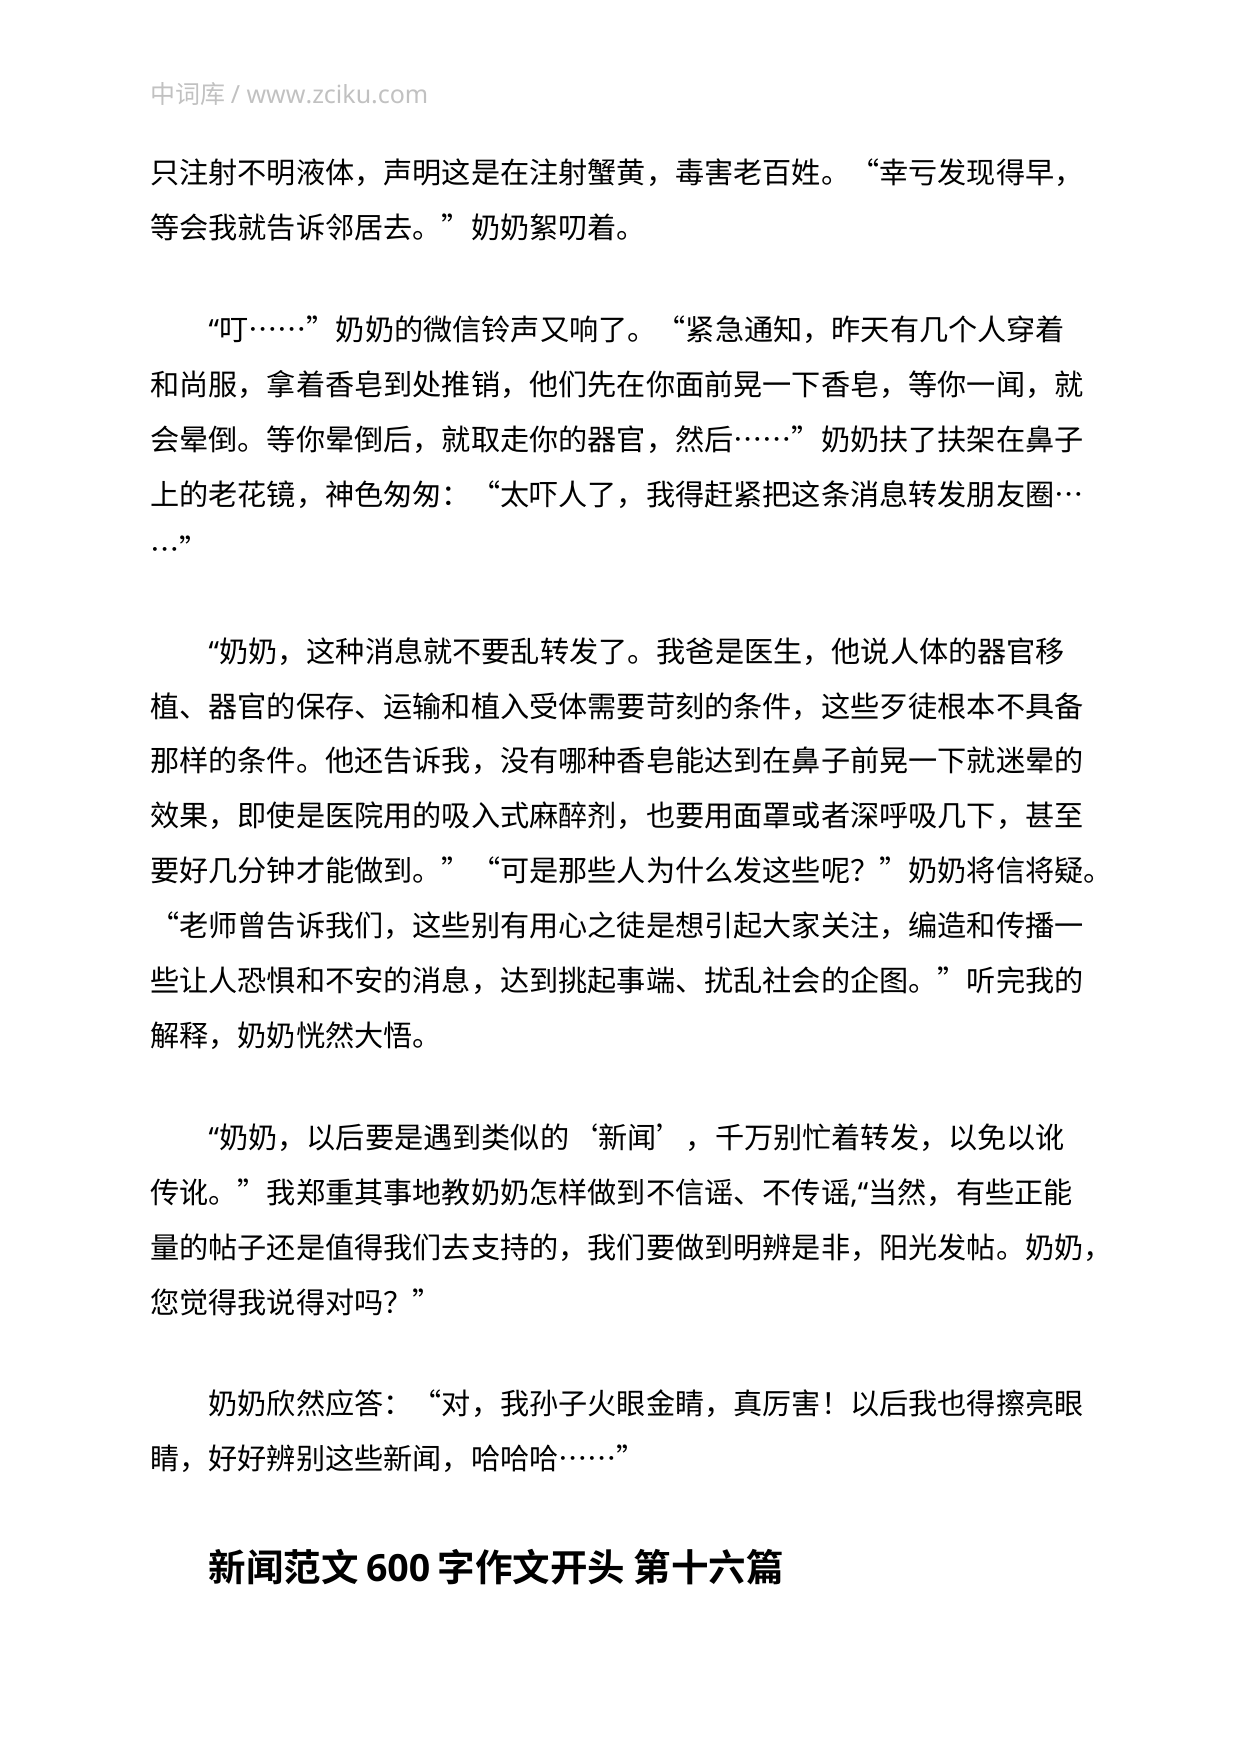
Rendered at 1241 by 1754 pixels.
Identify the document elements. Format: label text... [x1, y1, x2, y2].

text “叮……”奶奶的微信铃声又响了。“紧急通知，昨天有几个人穿着和尚服，拿着香皂到处推销，他们先在你面前晃一下香皂，等你一闻，就会晕倒。等你晕倒后，就取走你的器官，然后……”奶奶扶了扶架在鼻子上的老花镜，神色匆匆：“太吓人了，我得赶紧把这条消息转发朋友圈……” [150, 307, 1090, 569]
text 新闻范文600字作文开头 第十六篇 [150, 1538, 1090, 1592]
text 奶奶欣然应答：“对，我孙子火眼金睛，真厉害！以后我也得擦亮眼睛，好好辨别这些新闻，哈哈哈……” [150, 1381, 1090, 1478]
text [150, 150, 1090, 247]
text “奶奶，以后要是遇到类似的‘新闻’，千万别忙着转发，以免以讹传讹。”我郑重其事地教奶奶怎样做到不信谣、不传谣,“当然，有些正能量的帖子还是值得我们去支持的，我们要做到明辨是非，阳光发帖。奶奶，您觉得我说得对吗？” [150, 1114, 1090, 1321]
text “奶奶，这种消息就不要乱转发了。我爸是医生，他说人体的器官移植、器官的保存、运输和植入受体需要苛刻的条件，这些歹徒根本不具备那样的条件。他还告诉我，没有哪种香皂能达到在鼻子前晃一下就迷晕的效果，即使是医院用的吸入式麻醉剂，也要用面罩或者深呼吸几下，甚至要好几分钟才能做到。”“可是那些人为什么发这些呢？”奶奶将信将疑。“老师曾告诉我们，这些别有用心之徒是想引起大家关注，编造和传播一些让人恐惧和不安的消息，达到挑起事端、扰乱社会的企图。”听完我的解释，奶奶恍然大悟。 [150, 628, 1090, 1055]
